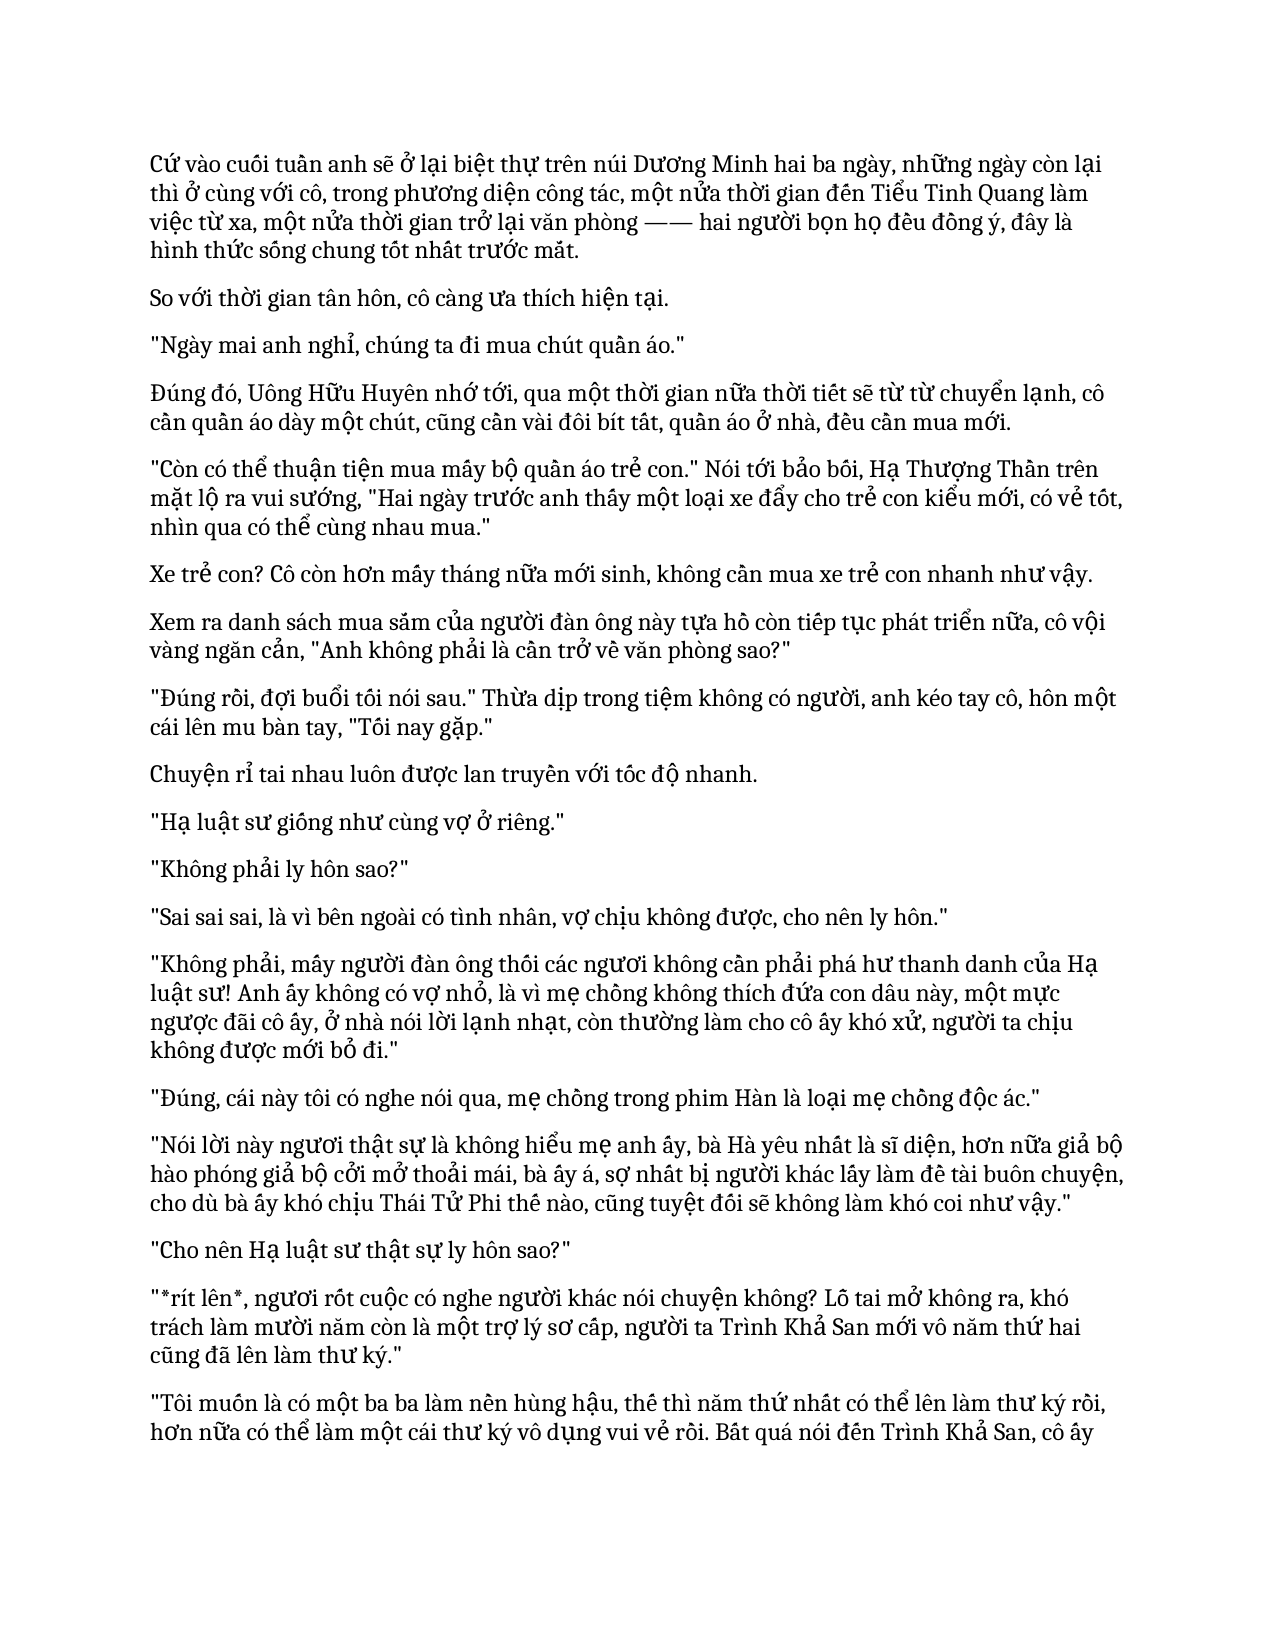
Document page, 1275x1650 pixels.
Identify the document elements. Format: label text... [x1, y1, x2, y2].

text "Sai sai sai, là vì bên ngoài có tình nhân, vợ chịu không được, cho nên ly hôn." [150, 902, 1125, 931]
text "Hạ luật sư giống như cùng vợ ở riêng." [150, 807, 1125, 836]
text Cứ vào cuối tuần anh sẽ ở lại biệt thự trên núi Dương Minh hai ba ngày, những ngày còn lại thì ở cùng với cô, trong phương diện công tác, một nửa thời gian đến Tiểu Tinh Quang làm việc từ xa, một nửa thời gian trở lại văn phòng —— hai người bọn họ đều đồng ý, đây là hình thức sống chung tốt nhất trước mắt. [150, 150, 1125, 265]
text So với thời gian tân hôn, cô càng ưa thích hiện tại. [150, 284, 1125, 312]
text Đúng đó, Uông Hữu Huyên nhớ tới, qua một thời gian nữa thời tiết sẽ từ từ chuyển lạnh, cô cần quần áo dày một chút, cũng cần vài đôi bít tất, quần áo ở nhà, đều cần mua mới. [150, 379, 1125, 436]
text "Đúng, cái này tôi có nghe nói qua, mẹ chồng trong phim Hàn là loại mẹ chồng độc ác." [150, 1084, 1125, 1112]
text "Cho nên Hạ luật sư thật sự ly hôn sao?" [150, 1236, 1125, 1265]
text "Không phải ly hôn sao?" [150, 855, 1125, 884]
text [150, 1389, 1125, 1446]
text "Ngày mai anh nghỉ, chúng ta đi mua chút quần áo." [150, 331, 1125, 360]
text Xem ra danh sách mua sắm của người đàn ông này tựa hồ còn tiếp tục phát triển nữa, cô vội vàng ngăn cản, "Anh không phải là cần trở về văn phòng sao?" [150, 607, 1125, 665]
text "Không phải, mấy người đàn ông thối các ngươi không cần phải phá hư thanh danh của Hạ luật sư! Anh ấy không có vợ nhỏ, là vì mẹ chồng không thích đứa con dâu này, một mực ngược đãi cô ấy, ở nhà nói lời lạnh nhạt, còn thường làm cho cô ấy khó xử, người ta chịu không được mới bỏ đi." [150, 950, 1125, 1065]
text "Còn có thể thuận tiện mua mấy bộ quần áo trẻ con." Nói tới bảo bối, Hạ Thượng Thần trên mặt lộ ra vui sướng, "Hai ngày trước anh thấy một loại xe đẩy cho trẻ con kiểu mới, có vẻ tốt, nhìn qua có thể cùng nhau mua." [150, 455, 1125, 541]
text Xe trẻ con? Cô còn hơn mấy tháng nữa mới sinh, không cần mua xe trẻ con nhanh như vậy. [150, 560, 1125, 589]
text "*rít lên*, ngươi rốt cuộc có nghe người khác nói chuyện không? Lỗ tai mở không ra, khó trách làm mười năm còn là một trợ lý sơ cấp, người ta Trình Khả San mới vô năm thứ hai cũng đã lên làm thư ký." [150, 1284, 1125, 1370]
text "Nói lời này ngươi thật sự là không hiểu mẹ anh ấy, bà Hà yêu nhất là sĩ diện, hơn nữa giả bộ hào phóng giả bộ cởi mở thoải mái, bà ấy á, sợ nhất bị người khác lấy làm đề tài buôn chuyện, cho dù bà ấy khó chịu Thái Tử Phi thế nào, cũng tuyệt đối sẽ không làm khó coi như vậy." [150, 1131, 1125, 1217]
text Chuyện rỉ tai nhau luôn được lan truyền với tốc độ nhanh. [150, 760, 1125, 789]
text "Đúng rồi, đợi buổi tối nói sau." Thừa dịp trong tiệm không có người, anh kéo tay cô, hôn một cái lên mu bàn tay, "Tối nay gặp." [150, 684, 1125, 741]
